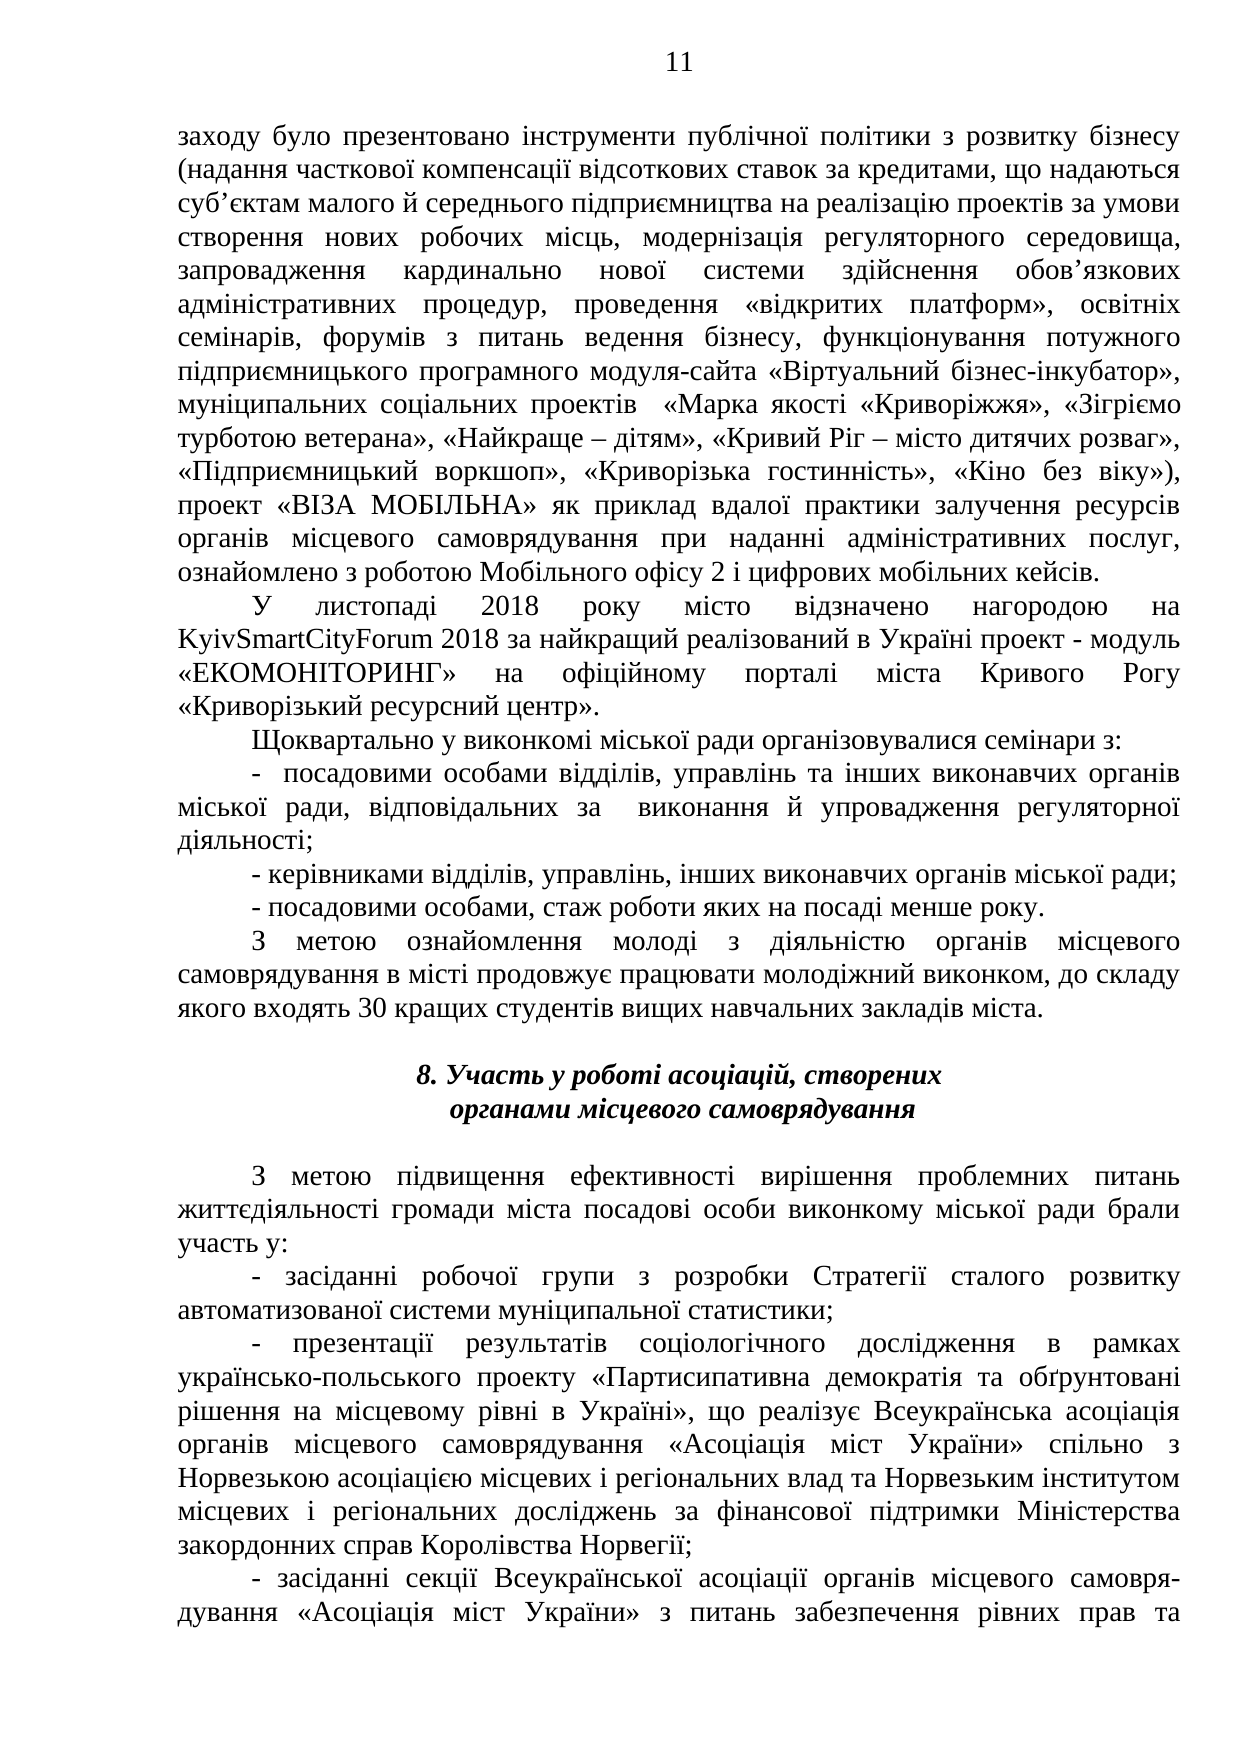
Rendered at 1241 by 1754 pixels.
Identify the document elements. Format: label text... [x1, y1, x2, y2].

text - керівниками відділів, управлінь, інших виконавчих органів міської ради; [177, 856, 1181, 889]
text - презентації результатів соціологічного дослідження в рамках українсько-польського проекту «Партисипативна демократія та обґрунтовані рішення на місцевому рівні в Україні», що реалізує Всеукраїнська асоціація органів місцевого самоврядування «Асоціація міст України» спільно з Норвезькою асоціацією місцевих і регіональних влад та Норвезьким інститутом місцевих і регіональних досліджень за фінансової підтримки Міністерства закордонних справ Королівства Норвегії; [177, 1326, 1181, 1560]
text - посадовими особами відділів, управлінь та інших виконавчих органів міської ради, відповідальних за виконання й упровадження регуляторної діяльності; [177, 755, 1181, 856]
text З метою ознайомлення молоді з діяльністю органів місцевого самоврядування в місті продовжує працювати молодіжний виконком, до складу якого входять 30 кращих студентів вищих навчальних закладів міста. [177, 923, 1181, 1024]
text З метою підвищення ефективності вирішення проблемних питань життєдіяльності громади міста посадові особи виконкому міської ради брали участь у: [177, 1158, 1181, 1258]
text 8. Участь у роботі асоціацій, створених [177, 1057, 1181, 1091]
text - посадовими особами, стаж роботи яких на посаді менше року. [177, 889, 1181, 923]
text органами місцевого самоврядування [177, 1091, 1181, 1124]
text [177, 1560, 1181, 1627]
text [177, 118, 1181, 588]
text У листопаді 2018 року місто відзначено нагородою на KyivSmartCityForum 2018 за найкращий реалізований в Україні проект - модуль «ЕКОМОНІТОРИНГ» на офіційному порталі міста Кривого Рогу «Криворізький ресурсний центр». [177, 588, 1181, 722]
text - засіданні робочої групи з розробки Стратегії сталого розвитку автоматизованої системи муніципальної статистики; [177, 1258, 1181, 1326]
text Щоквартально у виконкомі міської ради організовувалися семінари з: [177, 722, 1181, 755]
